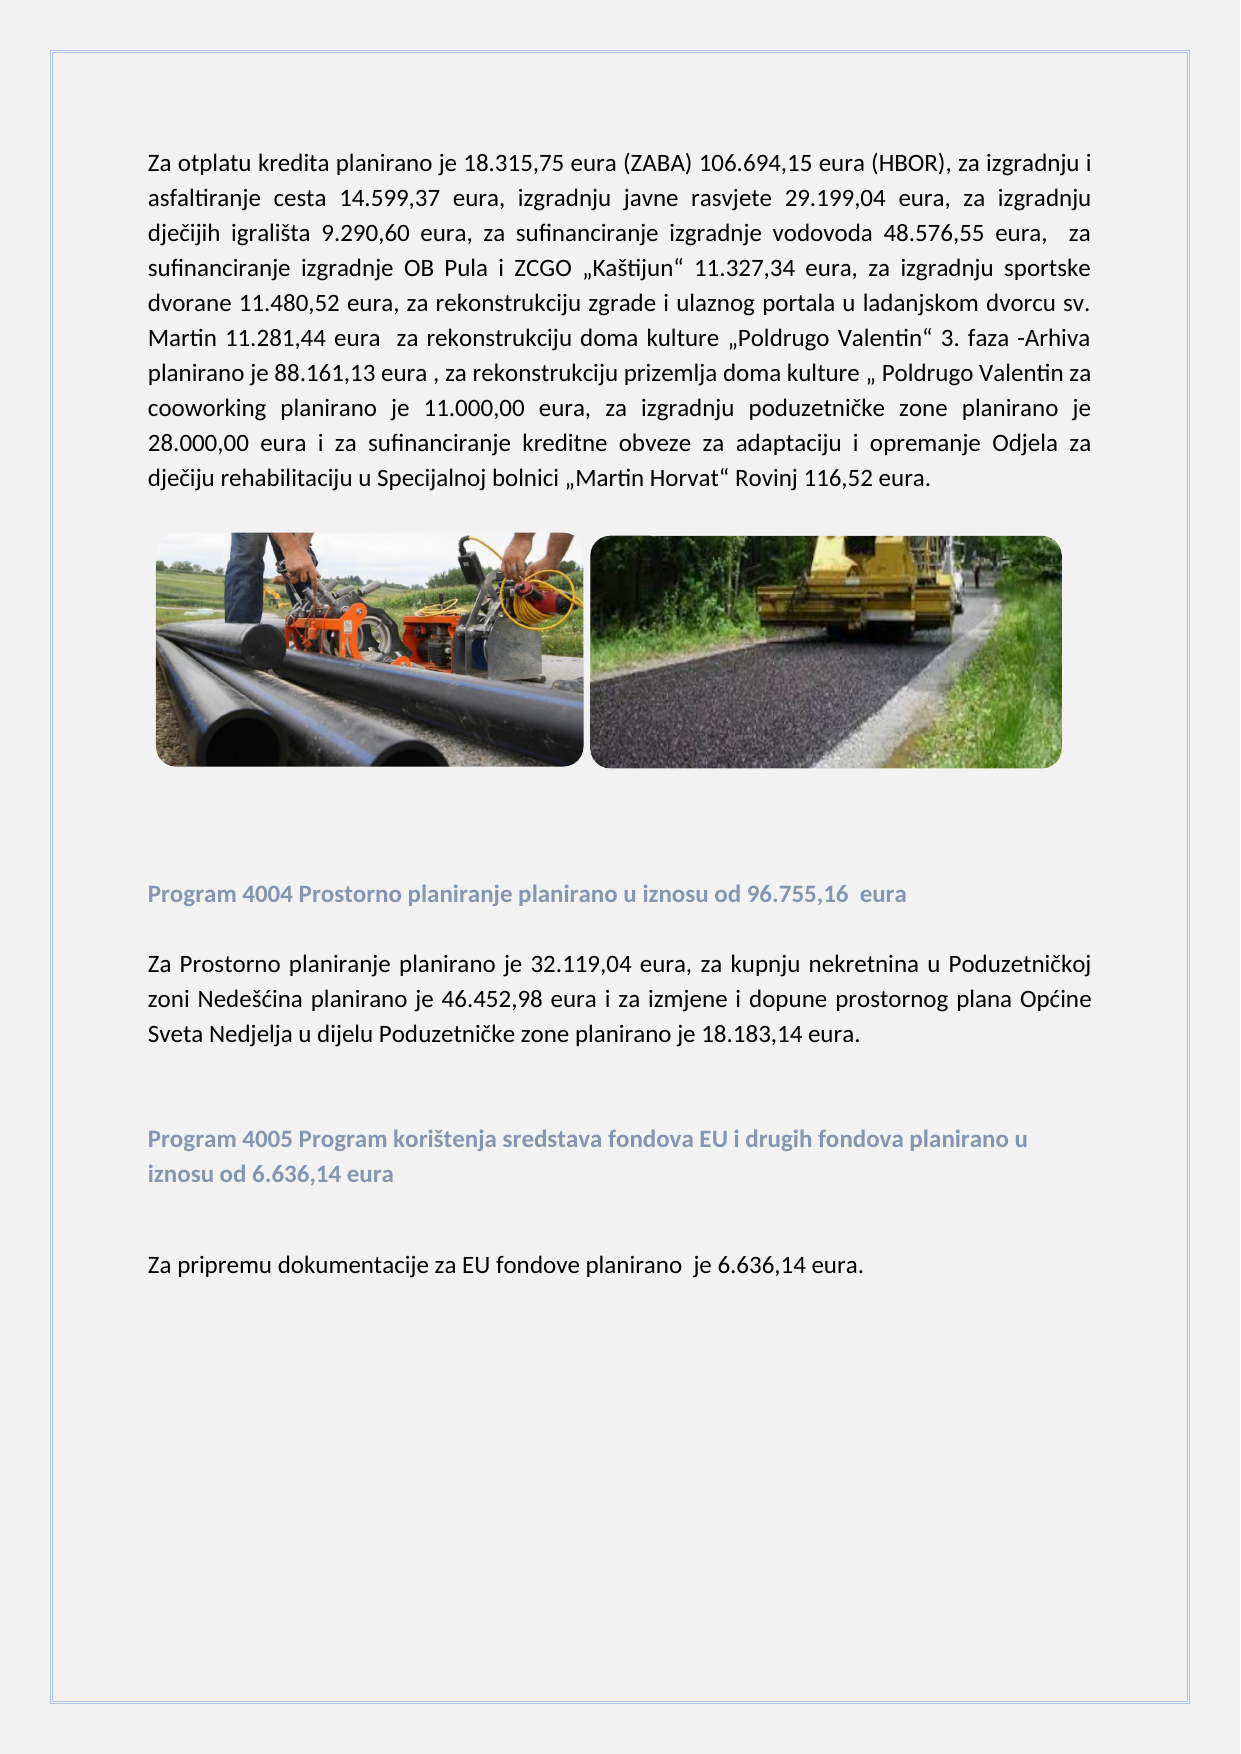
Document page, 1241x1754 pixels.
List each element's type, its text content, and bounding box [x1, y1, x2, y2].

text Program 4005 Program korištenja sredstava fondova EU i drugih fondova planirano u iznosu od 6.636,14 eura [148, 1123, 1093, 1189]
text Za pripremu dokumentacije za EU fondove planirano je 6.636,14 eura. [148, 1249, 1093, 1279]
text Za Prostorno planiranje planirano je 32.119,04 eura, za kupnju nekretnina u Poduzetničkoj zoni Nedešćina planirano je 46.452,98 eura i za izmjene i dopune prostornog plana Općine Sveta Nedjelja u dijelu Poduzetničke zone planirano je 18.183,14 eura. [148, 948, 1093, 1049]
picture [590, 535, 1062, 769]
text Program 4004 Prostorno planiranje planirano u iznosu od 96.755,16 eura [148, 878, 1093, 909]
picture [155, 532, 584, 767]
text Za otplatu kredita planirano je 18.315,75 eura (ZABA) 106.694,15 eura (HBOR), za izgradnju i asfaltiranje cesta 14.599,37 eura, izgradnju javne rasvjete 29.199,04 eura, za izgradnju dječijih igrališta 9.290,60 eura, za sufinanciranje izgradnje vodovoda 48.576,55 eura, za sufinanciranje izgradnje OB Pula i ZCGO „Kaštijun“ 11.327,34 eura, za izgradnju sportske dvorane 11.480,52 eura, za rekonstrukciju zgrade i ulaznog portala u ladanjskom dvorcu sv. Martin 11.281,44 eura za rekonstrukciju doma kulture „Poldrugo Valentin“ 3. faza -Arhiva planirano je 88.161,13 eura , za rekonstrukciju prizemlja doma kulture „ Poldrugo Valentin za cooworking planirano je 11.000,00 eura, za izgradnju poduzetničke zone planirano je 28.000,00 eura i za sufinanciranje kreditne obveze za adaptaciju i opremanje Odjela za dječiju rehabilitaciju u Specijalnoj bolnici „Martin Horvat“ Rovinj 116,52 eura. [148, 148, 1093, 493]
